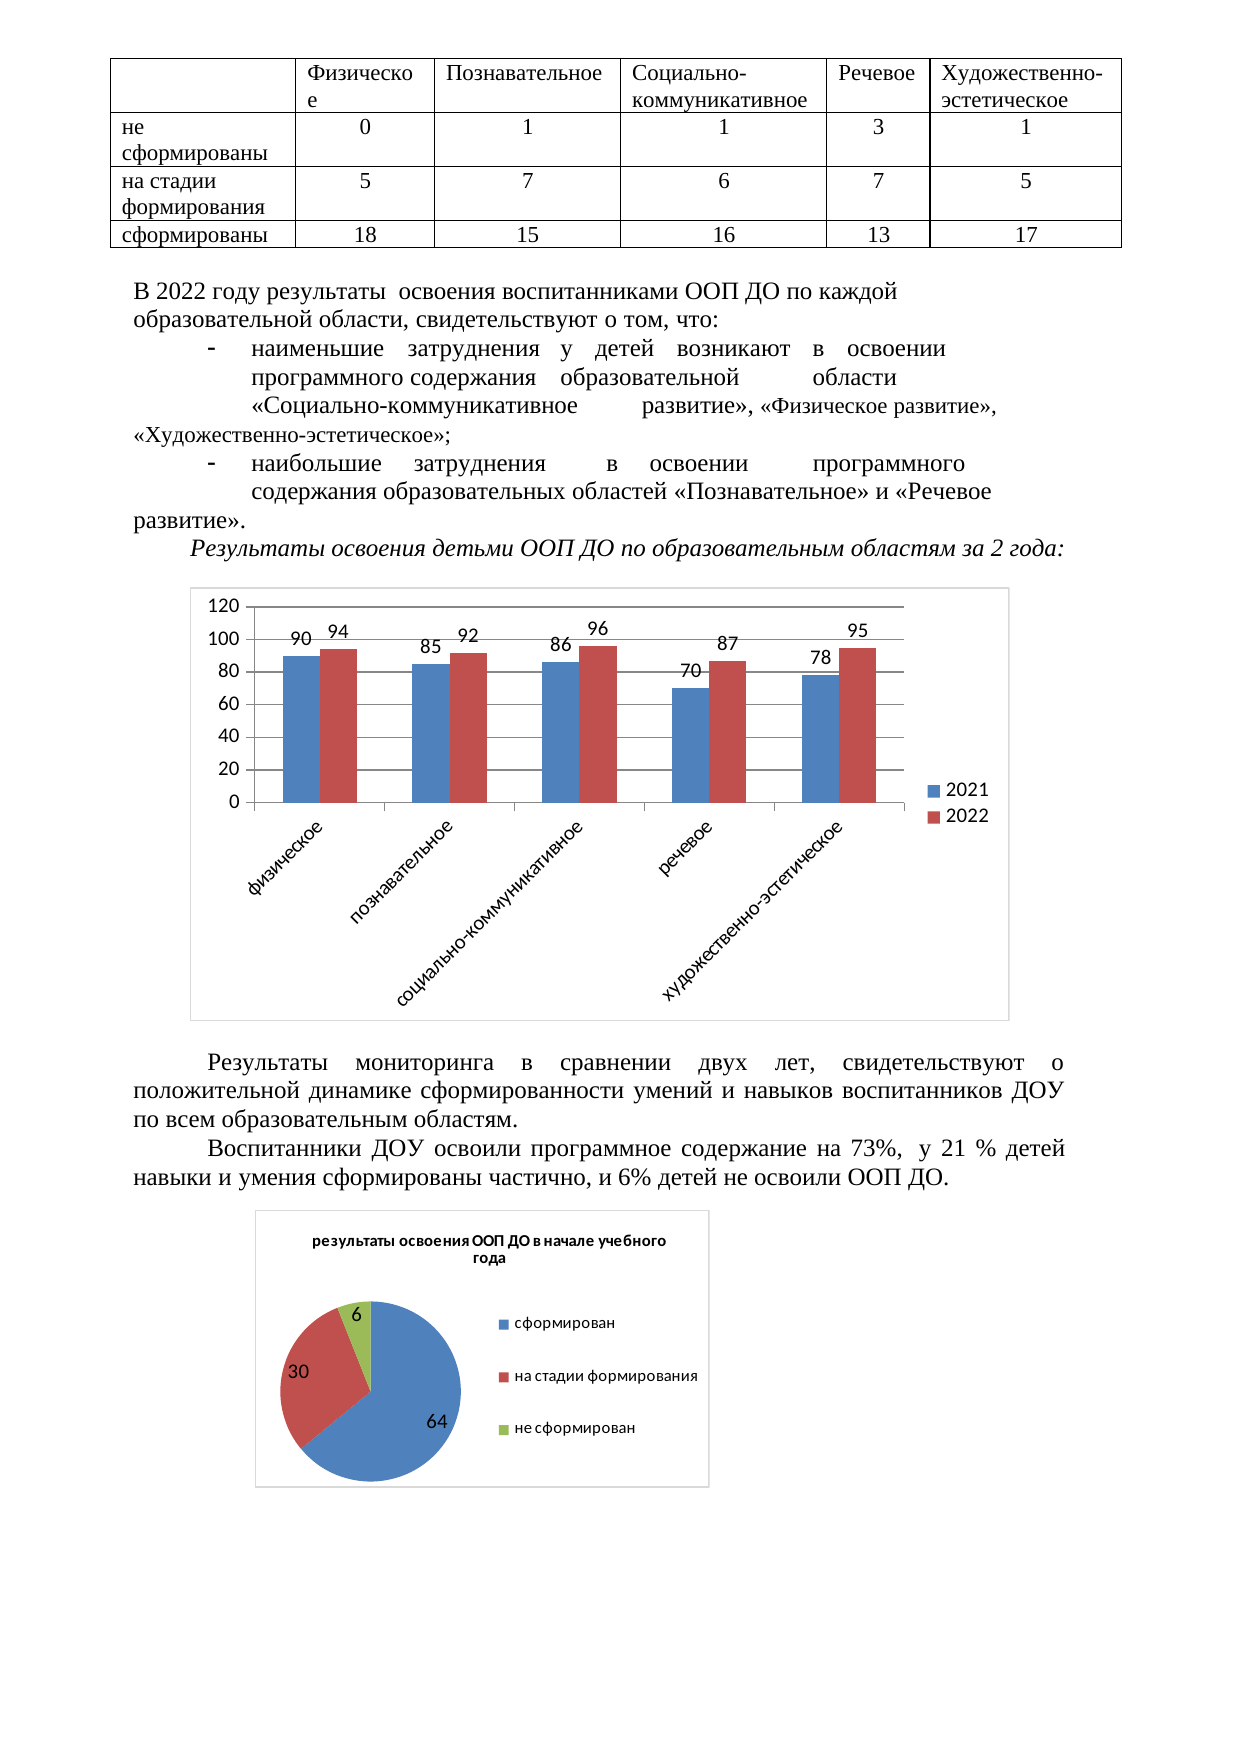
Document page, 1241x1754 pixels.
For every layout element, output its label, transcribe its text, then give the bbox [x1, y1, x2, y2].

table_cell 6 [621, 167, 826, 219]
text Результаты освоения детьми ООП ДО по образовательным областям за 2 года: [190, 533, 1122, 562]
table_cell 7 [435, 167, 620, 219]
table_cell 1 [931, 113, 1121, 166]
list наименьшие затруднения у детей возникают в освоении программного содержания образовательной области «Социально-коммуникативное развитие», «Физическое развитие», «Художественно-эстетическое»; [133, 334, 1065, 448]
table_cell сформированы [111, 221, 295, 247]
table_cell 5 [931, 167, 1121, 219]
table_header [111, 59, 295, 112]
table_cell 7 [827, 167, 929, 219]
table_header Познавательное [435, 59, 620, 112]
text Воспитанники ДОУ освоили программное содержание на 73%, у 21 % детей навыки и умения сформированы частично, и 6% детей не освоили ООП ДО. [133, 1133, 1065, 1190]
table_header Художественно- эстетическое [931, 59, 1121, 112]
table_cell 18 [296, 221, 434, 247]
table_cell 3 [827, 113, 929, 166]
table_cell не сформированы [111, 113, 295, 166]
table_header Речевое [827, 59, 929, 112]
table_cell 17 [931, 221, 1121, 247]
table_cell 1 [435, 113, 620, 166]
text В 2022 году результаты освоения воспитанниками ООП ДО по каждой образовательной области, свидетельствуют о том, что: [133, 277, 1065, 333]
table_cell на стадии формирования [111, 167, 295, 219]
text Результаты мониторинга в сравнении двух лет, свидетельствуют о положительной динамике сформированности умений и навыков воспитанников ДОУ по всем образовательным областям. [133, 1047, 1065, 1133]
table_header Физическое [296, 59, 434, 112]
table_cell 15 [435, 221, 620, 247]
table_header Социально- коммуникативное [621, 59, 826, 112]
list наибольшие затруднения в освоении программного содержания образовательных областей «Познавательное» и «Речевое развитие». [133, 449, 1064, 533]
table_cell 1 [621, 113, 826, 166]
table_cell 13 [827, 221, 929, 247]
table_cell 5 [296, 167, 434, 219]
table_cell 16 [621, 221, 826, 247]
table_cell 0 [296, 113, 434, 166]
